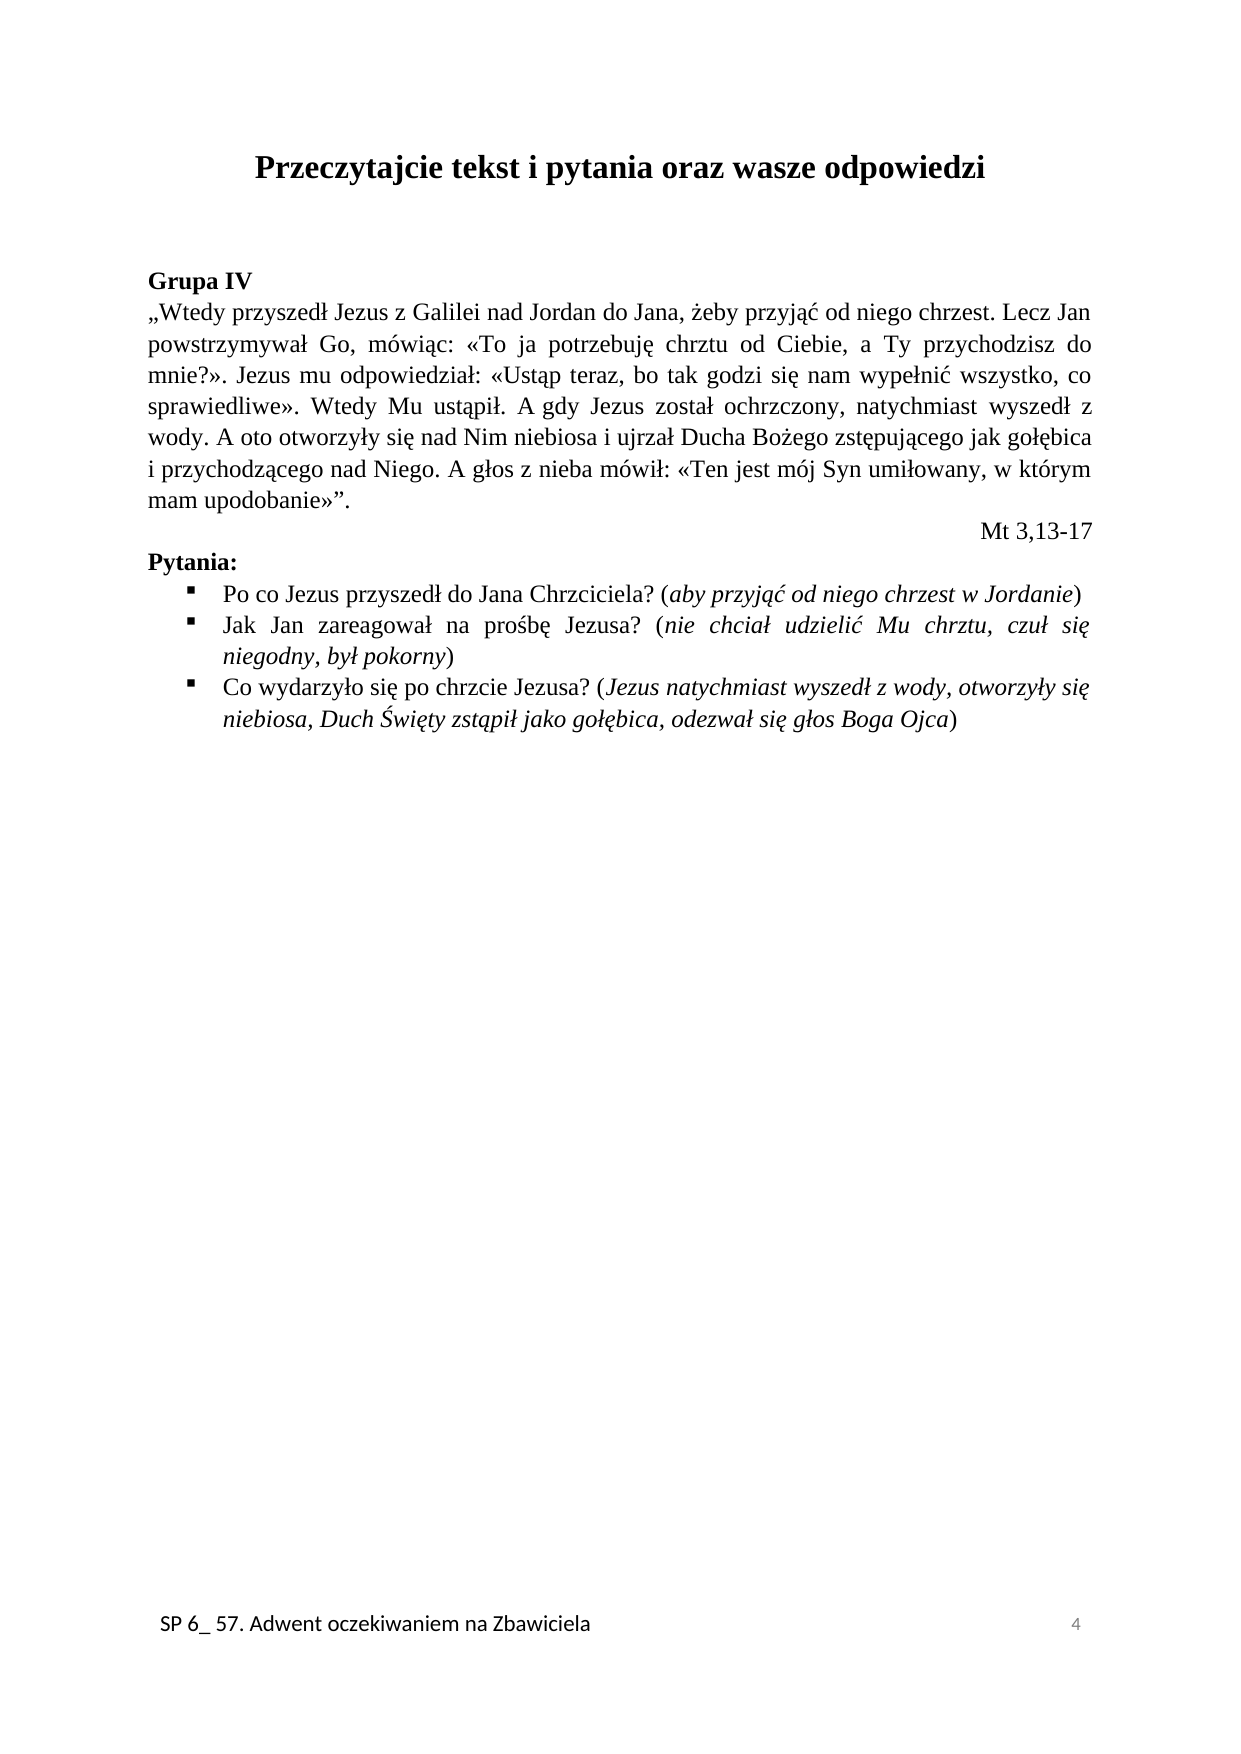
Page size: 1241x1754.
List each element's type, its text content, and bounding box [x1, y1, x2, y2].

list Po co Jezus przyszedł do Jana Chrzciciela? (aby przyjąć od niego chrzest w Jordanie) [185, 576, 1092, 607]
text „Wtedy przyszedł Jezus z Galilei nad Jordan do Jana, żeby przyjąć od niego chrzest. Lecz Jan powstrzymywał Go, mówiąc: «To ja potrzebuję chrztu od Ciebie, a Ty przychodzisz do mnie?». Jezus mu odpowiedział: «Ustąp teraz, bo tak godzi się nam wypełnić wszystko, co sprawiedliwe». Wtedy Mu ustąpił. A gdy Jezus został ochrzczony, natychmiast wyszedł z wody. A oto otworzyły się nad Nim niebiosa i ujrzał Ducha Bożego zstępującego jak gołębica i przychodzącego nad Niego. A głos z nieba mówił: «Ten jest mój Syn umiłowany, w którym mam upodobanie»”. [148, 295, 1092, 514]
text Grupa IV [148, 264, 1092, 295]
list Co wydarzyło się po chrzcie Jezusa? (Jezus natychmiast wyszedł z wody, otworzyły się niebiosa, Duch Święty zstąpił jako gołębica, odezwał się głos Boga Ojca) [185, 670, 1092, 732]
text Mt 3,13-17 [148, 514, 1092, 545]
list Jak Jan zareagował na prośbę Jezusa? (nie chciał udzielić Mu chrztu, czuł się niegodny, był pokorny) [185, 607, 1092, 670]
text Pytania: [148, 545, 1092, 576]
text Przeczytajcie tekst i pytania oraz wasze odpowiedzi [148, 148, 1092, 186]
